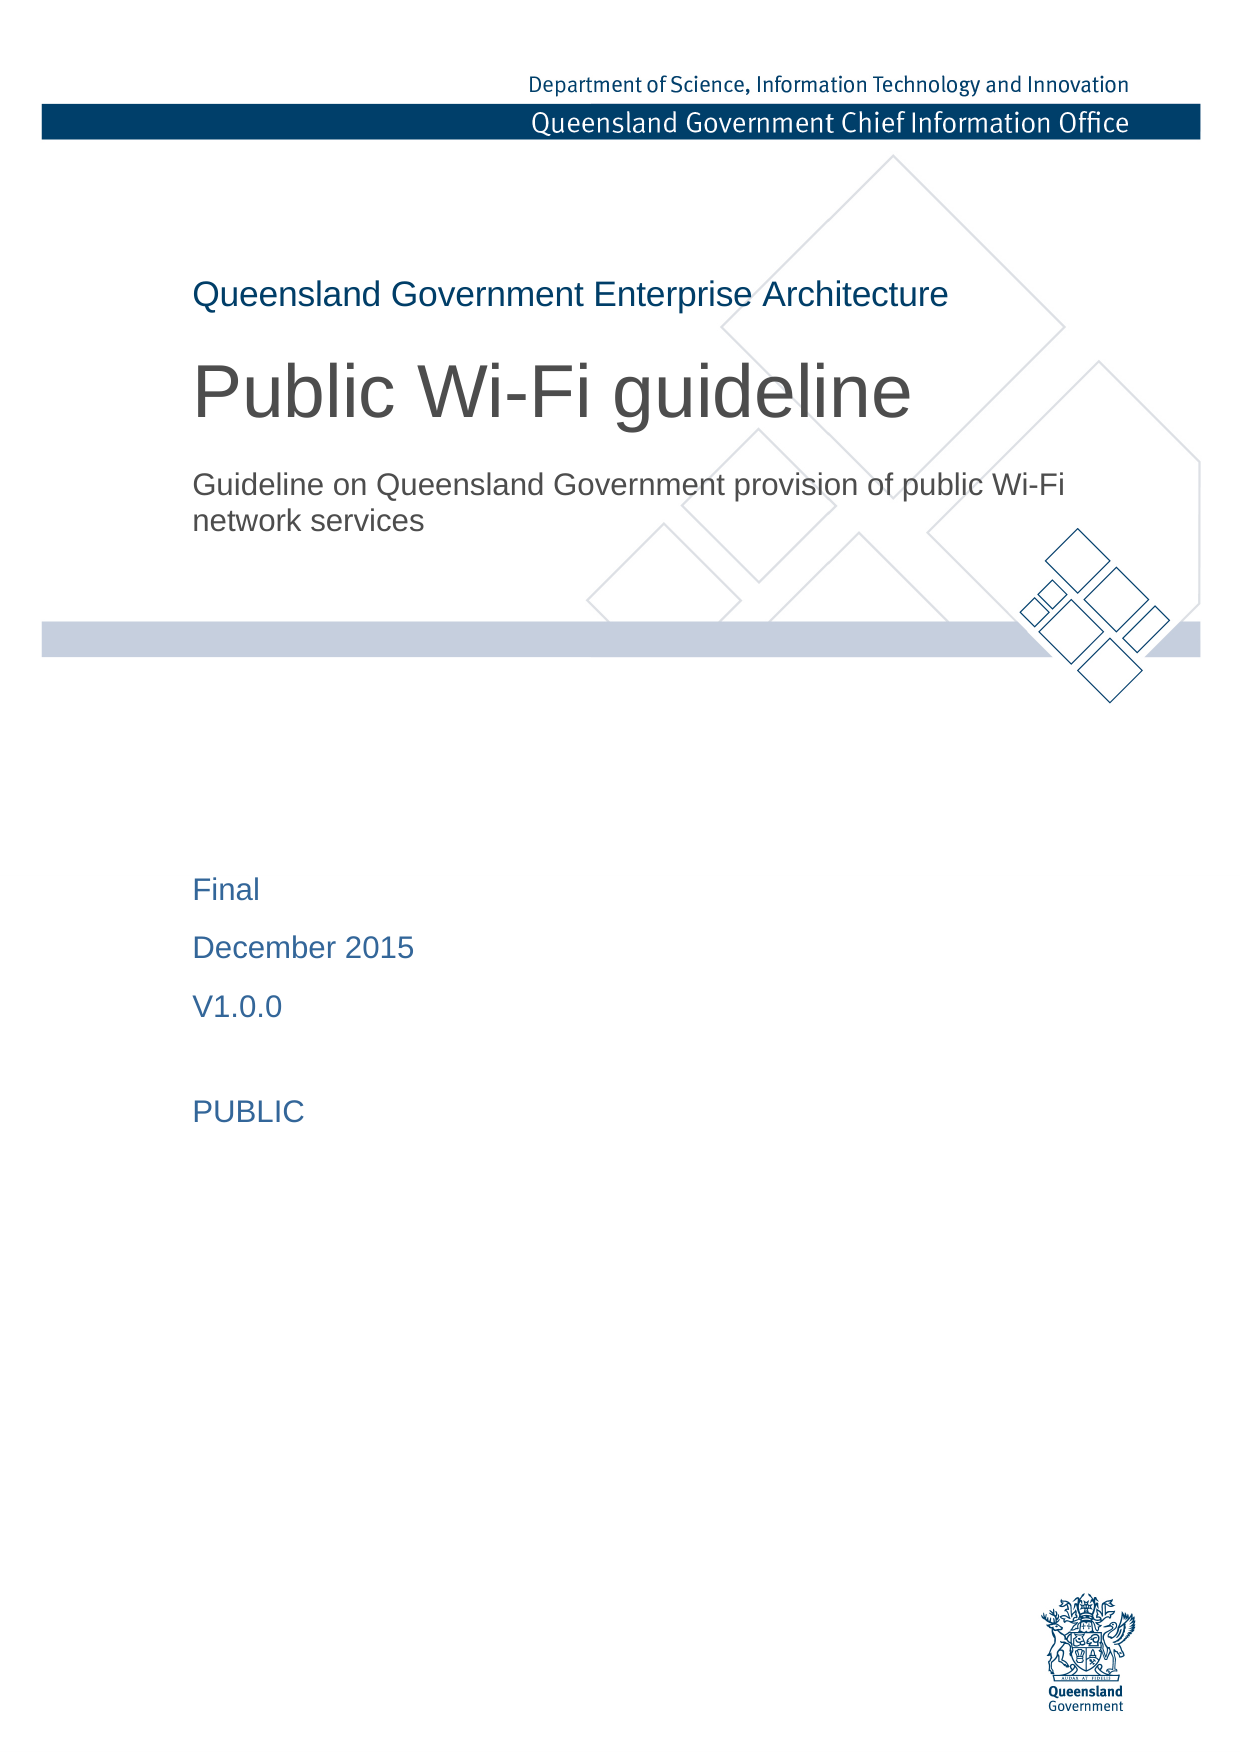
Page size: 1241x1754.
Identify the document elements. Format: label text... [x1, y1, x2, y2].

text Government Architecture [192, 273, 1122, 313]
title Public Wi-Fi guideline [192, 347, 1122, 433]
title Final [192, 871, 1122, 907]
text V1.0.0 [192, 988, 1122, 1023]
picture [0, 0, 1241, 1752]
text December 2015 [192, 929, 1122, 965]
text PUBLIC [192, 1093, 1122, 1129]
text Guideline on Queensland Government provision of public Wi-Fi network services [192, 466, 1122, 538]
